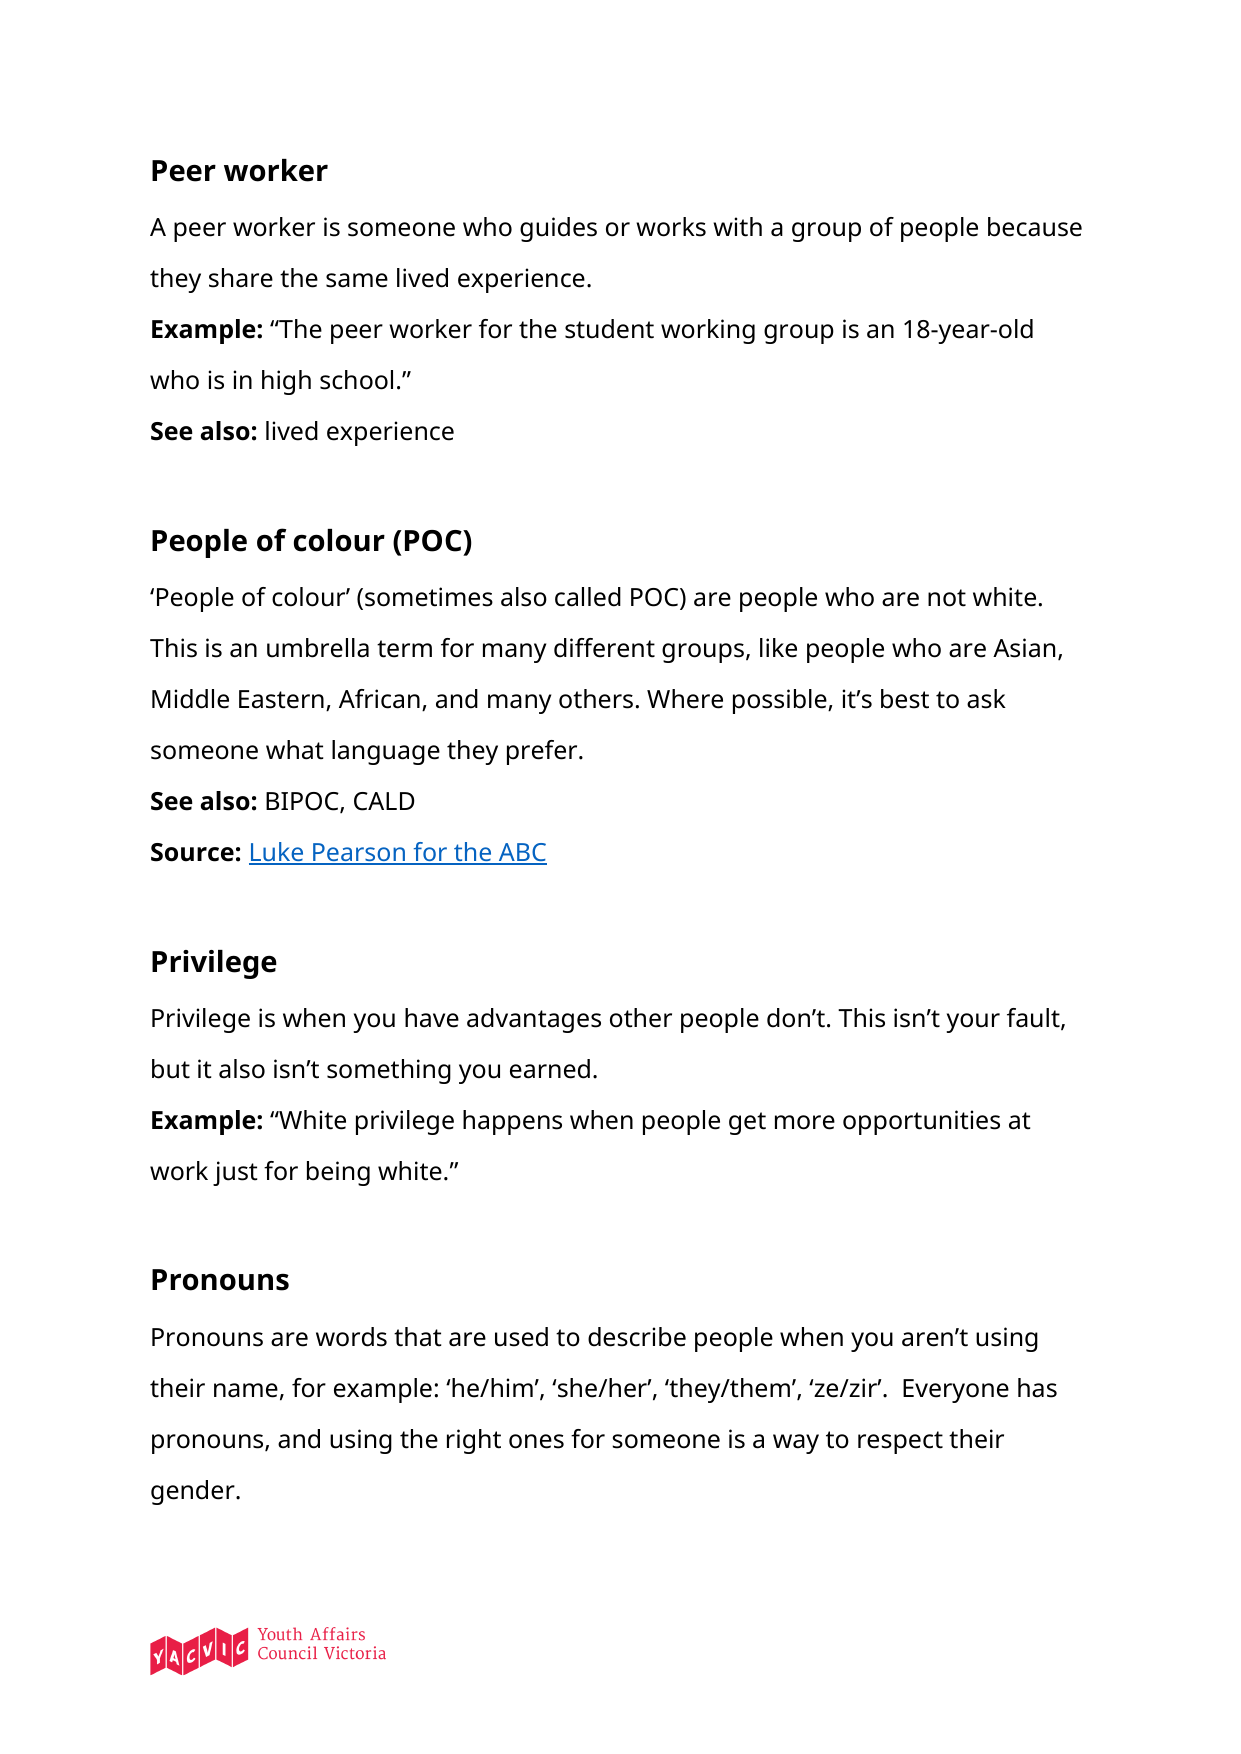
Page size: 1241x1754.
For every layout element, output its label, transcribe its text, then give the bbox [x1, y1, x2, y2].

text A peer worker is someone who guides or works with a group of people because they share the same lived experience. [150, 209, 1090, 294]
subtitle Pronouns [150, 1260, 1090, 1299]
text See also: BIPOC, CALD Source: Luke Pearson for the ABC [150, 783, 1090, 869]
text Pronouns are words that are used to describe people when you aren’t using their name, for example: ‘he/him’, ‘she/her’, ‘they/them’, ‘ze/zir’. Everyone has pronouns, and using the right ones for someone is a way to respect their gender. [150, 1319, 1090, 1506]
text Example: “White privilege happens when people get more opportunities at work just for being white.” [150, 1102, 1090, 1187]
text Example: “The peer worker for the student working group is an 18-year-old who is in high school.” See also: lived experience [150, 312, 1090, 448]
picture [150, 1624, 391, 1679]
subtitle Privilege [150, 941, 1090, 981]
subtitle People of colour (POC) [150, 520, 1090, 559]
subtitle Peer worker [150, 150, 1090, 190]
text ‘People of colour’ (sometimes also called POC) are people who are not white. This is an umbrella term for many different groups, like people who are Asian, Middle Eastern, African, and many others. Where possible, it’s best to ask someone what language they prefer. [150, 579, 1090, 767]
text Privilege is when you have advantages other people don’t. This isn’t your fault, but it also isn’t something you earned. [150, 1000, 1090, 1085]
